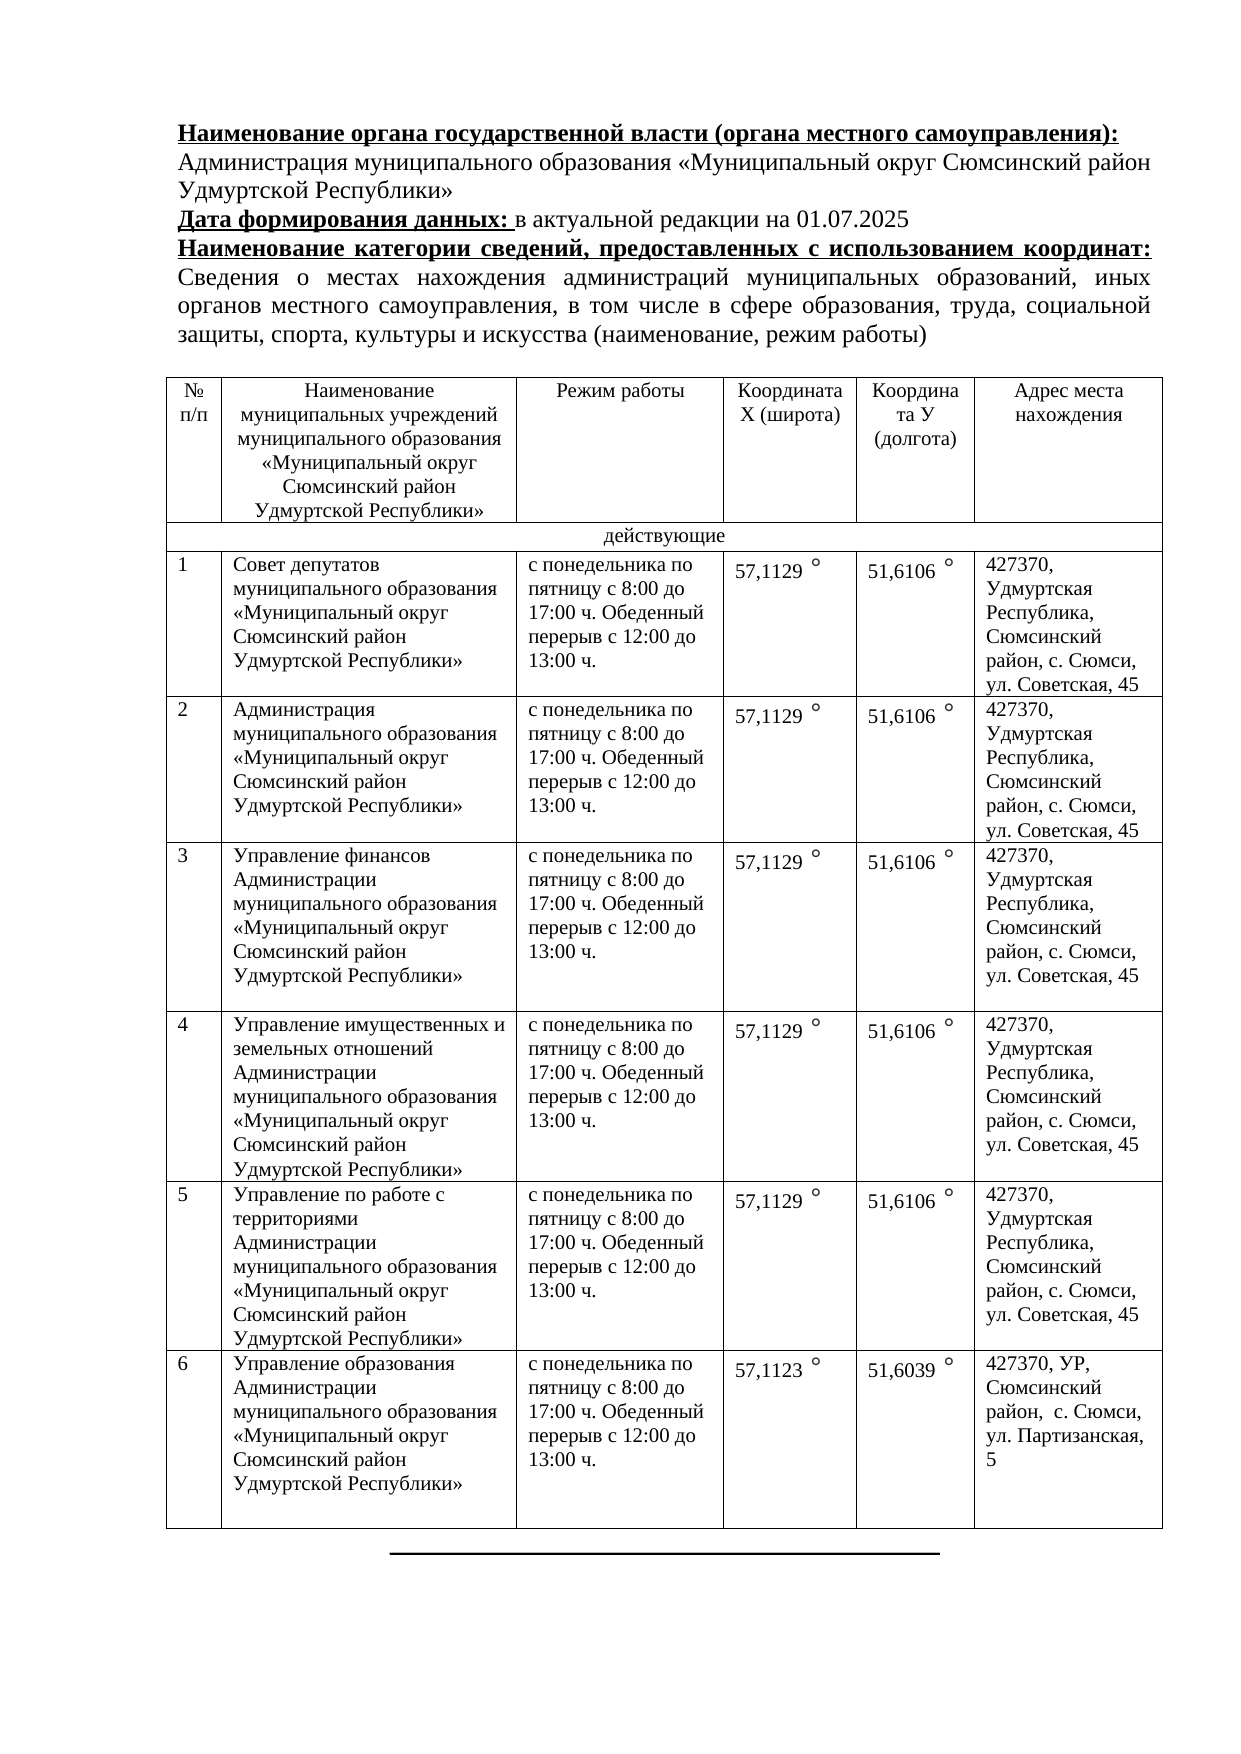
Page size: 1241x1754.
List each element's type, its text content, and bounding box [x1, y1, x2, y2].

table_cell Управление образования Администрации муниципального образования «Муниципальный округ Сюмсинский район Удмуртской Республики» [222, 1351, 516, 1527]
table_header Координата Х (широта) [724, 378, 856, 522]
table_cell с понедельника по пятницу с 8:00 до 17:00 ч. Обеденный перерыв с 12:00 до 13:00 ч. [517, 843, 723, 1011]
table_cell с понедельника по пятницу с 8:00 до 17:00 ч. Обеденный перерыв с 12:00 до 13:00 ч. [517, 1351, 723, 1527]
table_cell 427370, УР, Сюмсинский район, с. Сюмси, ул. Партизанская, 5 [975, 1351, 1162, 1527]
table_header № п/п [167, 378, 221, 522]
table_cell Совет депутатов муниципального образования «Муниципальный округ Сюмсинский район Удмуртской Республики» [222, 552, 516, 696]
table_cell 57,1129 ° [724, 1012, 856, 1181]
table_cell Управление имущественных и земельных отношений Администрации муниципального образования «Муниципальный округ Сюмсинский район Удмуртской Республики» [222, 1012, 516, 1181]
table_cell 51,6039 ° [857, 1351, 974, 1527]
table_cell 57,1129 ° [724, 843, 856, 1011]
table_cell 2 [167, 697, 221, 842]
table_cell 57,1129 ° [724, 1182, 856, 1350]
table_cell 57,1129 ° [724, 697, 856, 842]
table_cell 427370, Удмуртская Республика, Сюмсинский район, с. Сюмси, ул. Советская, 45 [975, 1012, 1162, 1181]
table_header Режим работы [517, 378, 723, 522]
table_cell 427370, Удмуртская Республика, Сюмсинский район, с. Сюмси, ул. Советская, 45 [975, 1182, 1162, 1350]
table_cell 51,6106 ° [857, 843, 974, 1011]
table_cell 51,6106 ° [857, 1182, 974, 1350]
text Наименование органа государственной власти (органа местного самоуправления): [177, 118, 1152, 147]
table_cell 57,1123 ° [724, 1351, 856, 1527]
table_header Адрес места нахождения [975, 378, 1162, 522]
text Наименование категории сведений, предоставленных с использованием координат: Сведения о местах нахождения администраций муниципальных образований, иных органов местного самоуправления, в том числе в сфере образования, труда, социальной защиты, спорта, культуры и искусства (наименование, режим работы) [177, 233, 1152, 258]
table_cell Управление финансов Администрации муниципального образования «Муниципальный округ Сюмсинский район Удмуртской Республики» [222, 843, 516, 1011]
table_cell Управление по работе с территориями Администрации муниципального образования «Муниципальный округ Сюмсинский район Удмуртской Республики» [222, 1182, 516, 1350]
table_header Координата У (долгота) [857, 378, 974, 522]
table_cell 51,6106 ° [857, 552, 974, 696]
table_cell с понедельника по пятницу с 8:00 до 17:00 ч. Обеденный перерыв с 12:00 до 13:00 ч. [517, 1182, 723, 1350]
table_cell Администрация муниципального образования «Муниципальный округ Сюмсинский район Удмуртской Республики» [222, 697, 516, 842]
table_cell действующие [167, 523, 1162, 551]
text Дата формирования данных: в актуальной редакции на 01.07.2025 [177, 204, 1152, 233]
table_cell с понедельника по пятницу с 8:00 до 17:00 ч. Обеденный перерыв с 12:00 до 13:00 ч. [517, 1012, 723, 1181]
table_cell 6 [167, 1351, 221, 1527]
table_cell 1 [167, 552, 221, 696]
table_cell 427370, Удмуртская Республика, Сюмсинский район, с. Сюмси, ул. Советская, 45 [975, 552, 1162, 696]
table_cell 3 [167, 843, 221, 1011]
table_cell 57,1129 ° [724, 552, 856, 696]
table_cell с понедельника по пятницу с 8:00 до 17:00 ч. Обеденный перерыв с 12:00 до 13:00 ч. [517, 697, 723, 842]
text Администрация муниципального образования «Муниципальный округ Сюмсинский район Удмуртской Республики» [177, 147, 1152, 204]
text ____________________________________________ [177, 1529, 1152, 1557]
table_cell 51,6106 ° [857, 1012, 974, 1181]
table_cell 4 [167, 1012, 221, 1181]
table_cell с понедельника по пятницу с 8:00 до 17:00 ч. Обеденный перерыв с 12:00 до 13:00 ч. [517, 552, 723, 696]
table_cell 5 [167, 1182, 221, 1350]
table_cell 427370, Удмуртская Республика, Сюмсинский район, с. Сюмси, ул. Советская, 45 [975, 697, 1162, 842]
table_header Наименование муниципальных учреждений муниципального образования «Муниципальный округ Сюмсинский район Удмуртской Республики» [222, 378, 516, 522]
text Наименование категории сведений, предоставленных с использованием координат: Сведения о местах нахождения администраций муниципальных образований, иных органов местного самоуправления, в том числе в сфере образования, труда, социальной защиты, спорта, культуры и искусства (наименование, режим работы) [177, 259, 1152, 348]
table_cell 427370, Удмуртская Республика, Сюмсинский район, с. Сюмси, ул. Советская, 45 [975, 843, 1162, 1011]
table_cell 51,6106 ° [857, 697, 974, 842]
